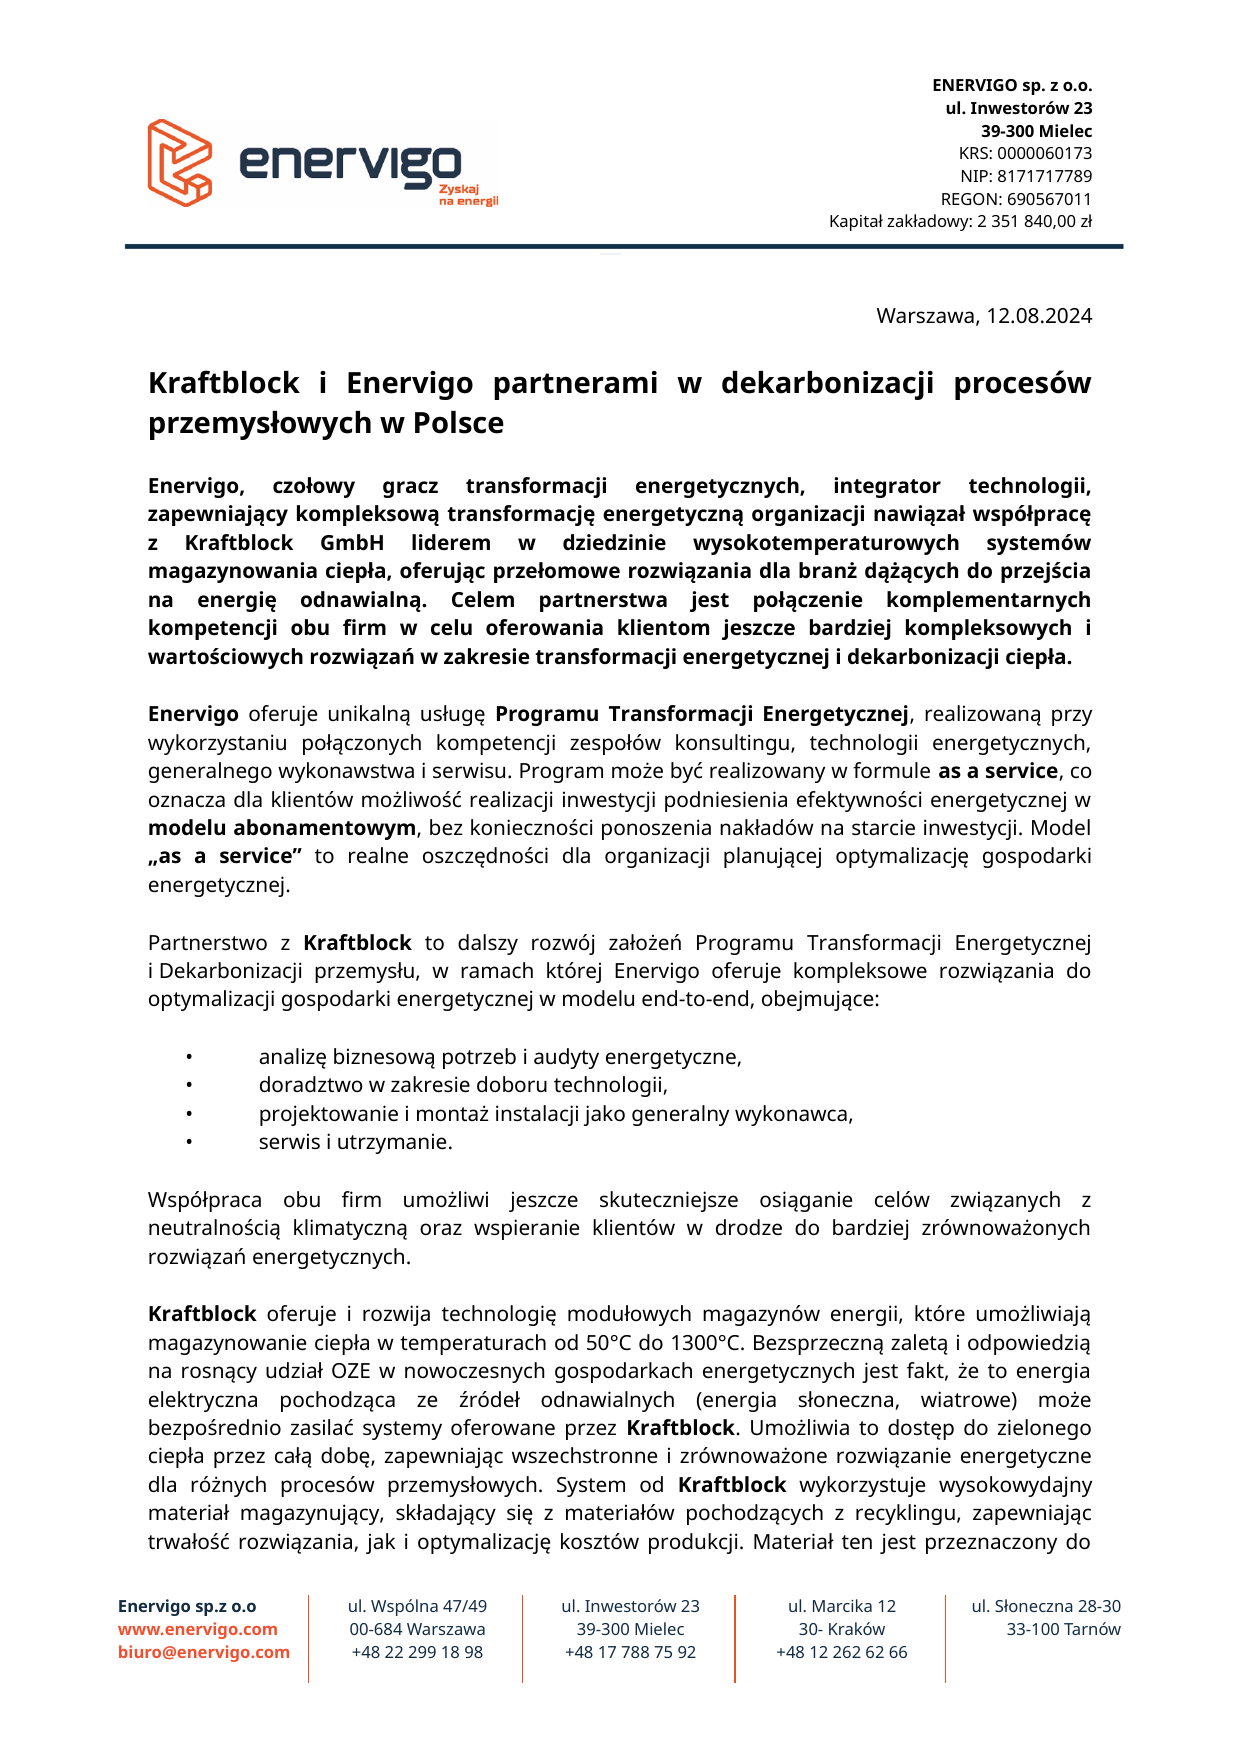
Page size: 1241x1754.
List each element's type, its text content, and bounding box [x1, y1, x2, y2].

picture [0, 223, 1231, 264]
list doradztwo w zakresie doboru technologii, [185, 1071, 1093, 1099]
text Kraftblock i Enervigo partnerami w dekarbonizacji procesów przemysłowych w Polsce [148, 363, 1093, 442]
picture [147, 119, 499, 207]
text Enervigo oferuje unikalną usługę Programu Transformacji Energetycznej, realizowaną przy wykorzystaniu połączonych kompetencji zespołów konsultingu, technologii energetycznych, generalnego wykonawstwa i serwisu. Program może być realizowany w formule as a service, co oznacza dla klientów możliwość realizacji inwestycji podniesienia efektywności energetycznej w modelu abonamentowym, bez konieczności ponoszenia nakładów na starcie inwestycji. Model „as a service” to realne oszczędności dla organizacji planującej optymalizację gospodarki energetycznej. [148, 699, 1093, 898]
list analizę biznesową potrzeb i audyty energetyczne, [185, 1042, 1093, 1071]
list serwis i utrzymanie. [185, 1127, 1093, 1156]
text Warszawa, 12.08.2024 [148, 301, 1093, 329]
text Współpraca obu firm umożliwi jeszcze skuteczniejsze osiąganie celów związanych z neutralnością klimatyczną oraz wspieranie klientów w drodze do bardziej zrównoważonych rozwiązań energetycznych. [148, 1185, 1093, 1270]
text Partnerstwo z Kraftblock to dalszy rozwój założeń Programu Transformacji Energetycznej i Dekarbonizacji przemysłu, w ramach której Enervigo oferuje kompleksowe rozwiązania do optymalizacji gospodarki energetycznej w modelu end-to-end, obejmujące: [148, 928, 1093, 1013]
list projektowanie i montaż instalacji jako generalny wykonawca, [185, 1099, 1093, 1127]
text Enervigo, czołowy gracz transformacji energetycznych, integrator technologii, zapewniający kompleksową transformację energetyczną organizacji nawiązał współpracę z Kraftblock GmbH liderem w dziedzinie wysokotemperaturowych systemów magazynowania ciepła, oferując przełomowe rozwiązania dla branż dążących do przejścia na energię odnawialną. Celem partnerstwa jest połączenie komplementarnych kompetencji obu firm w celu oferowania klientom jeszcze bardziej kompleksowych i wartościowych rozwiązań w zakresie transformacji energetycznej i dekarbonizacji ciepła. [148, 471, 1093, 670]
